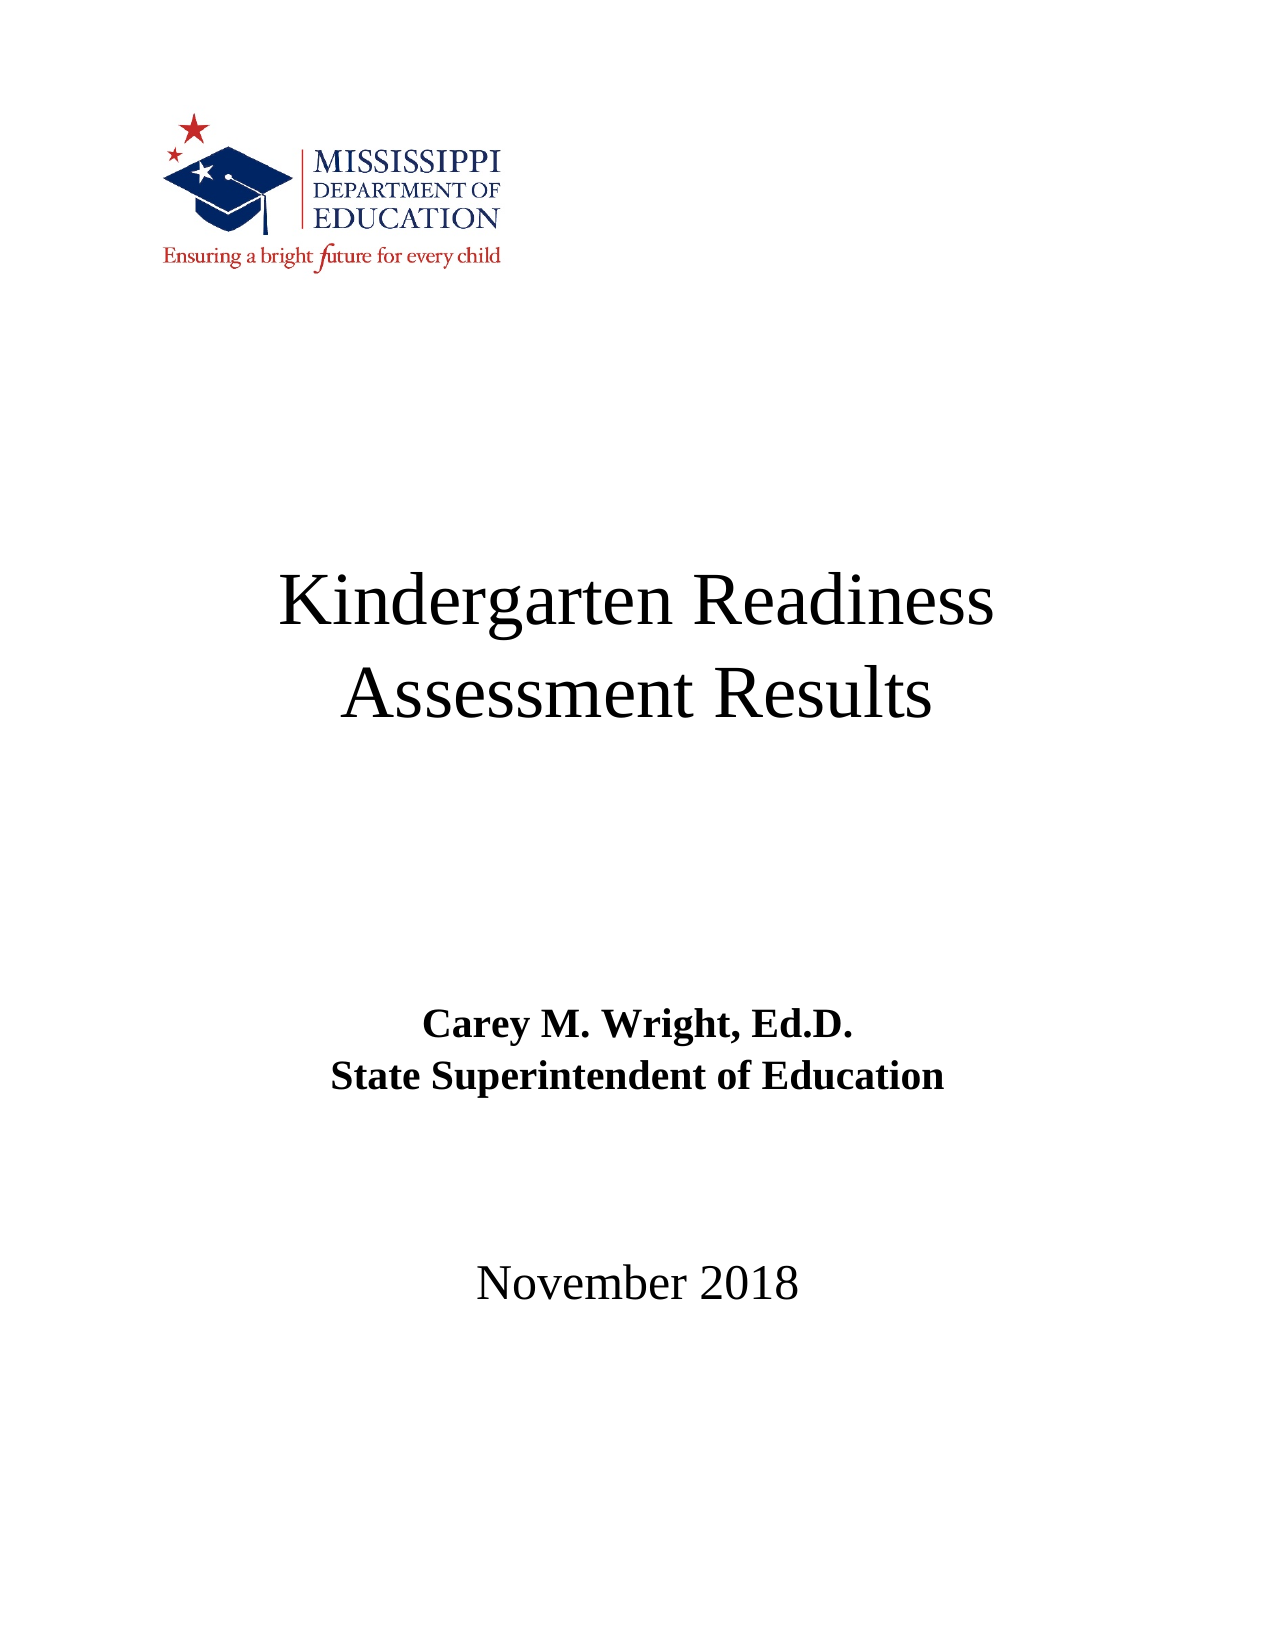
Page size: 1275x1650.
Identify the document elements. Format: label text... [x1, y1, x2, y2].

text Kindergarten Readiness Assessment Results [150, 554, 1125, 733]
text Carey M. Wright, Ed.D. [150, 999, 1125, 1047]
picture [150, 105, 513, 280]
text November 2018 [150, 1253, 1125, 1311]
text State Superintendent of Education [150, 1050, 1125, 1098]
